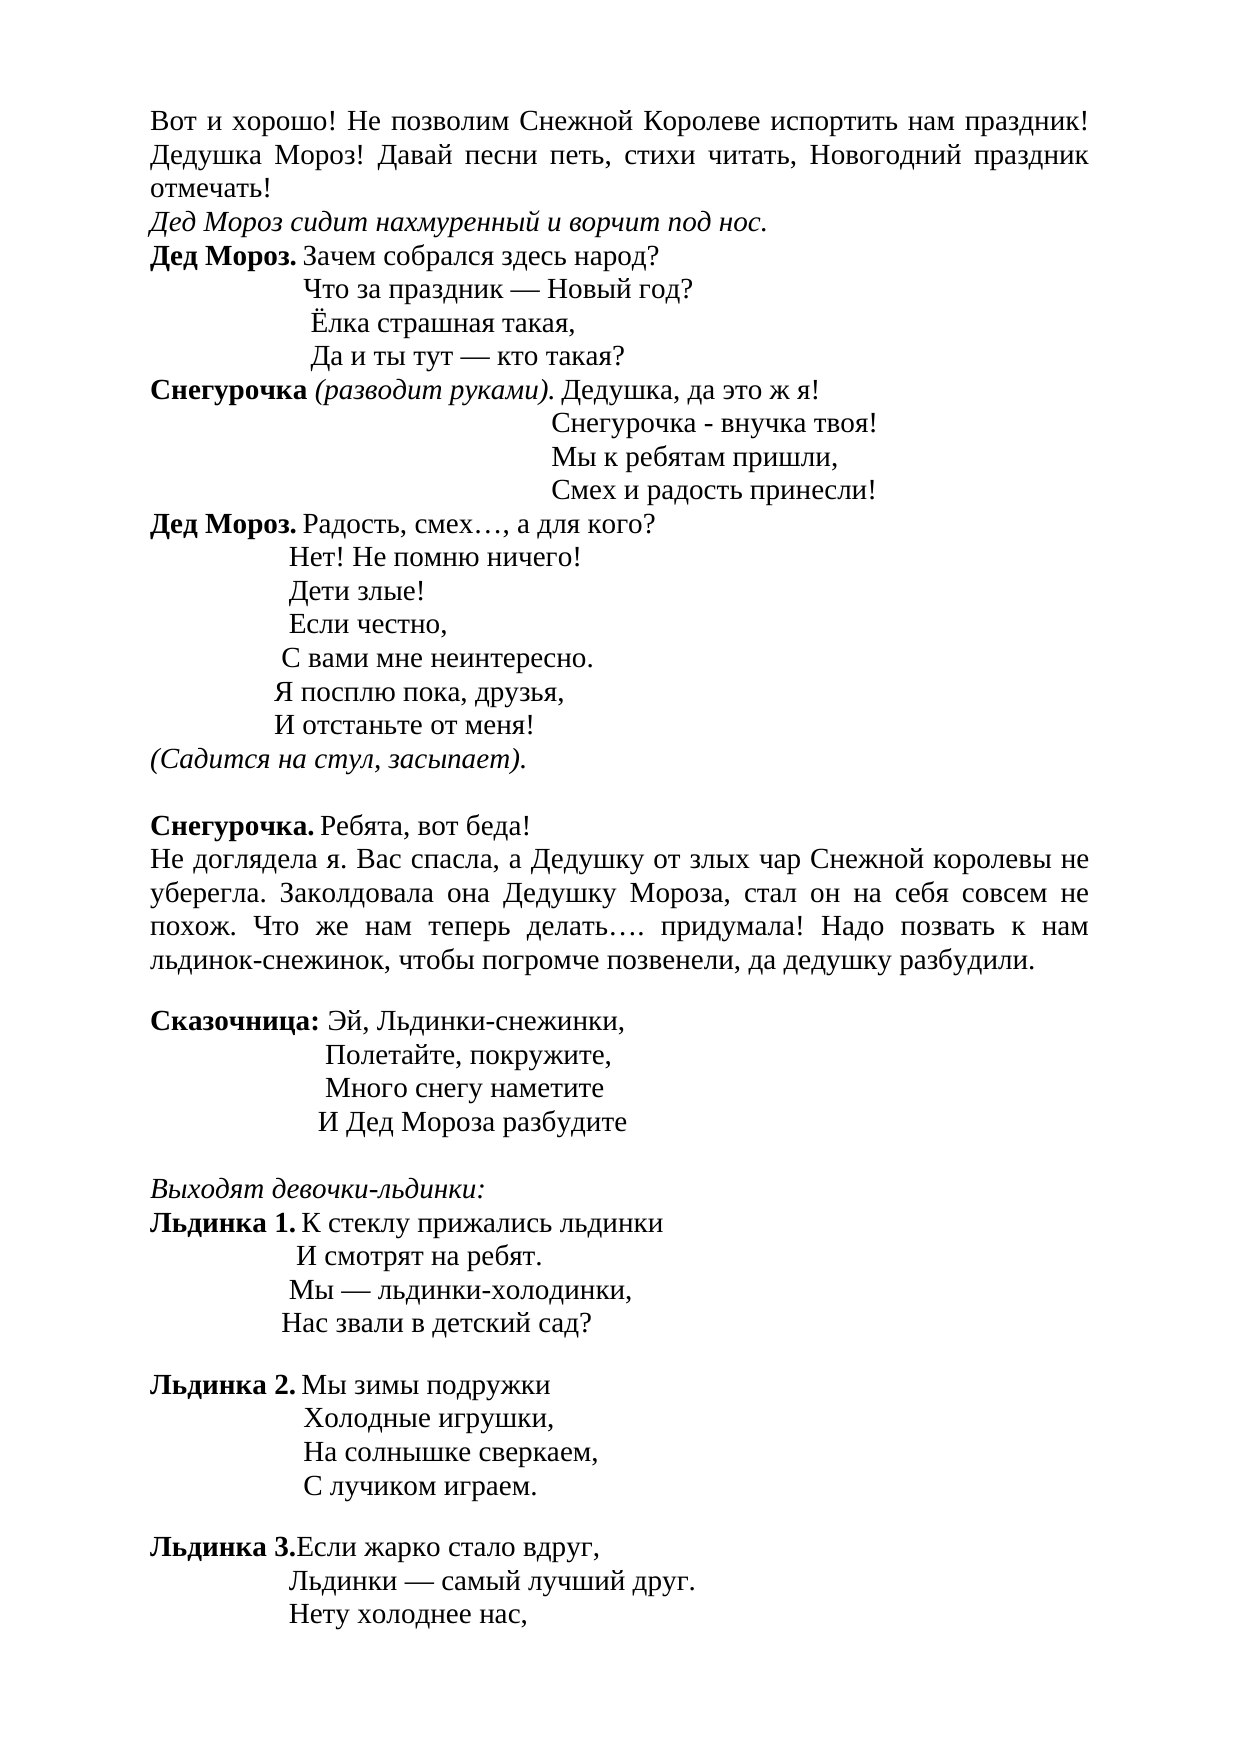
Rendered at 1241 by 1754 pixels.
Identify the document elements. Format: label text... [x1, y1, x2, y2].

text С лучиком играем. [150, 1468, 1090, 1501]
text Дети злые! [150, 573, 1090, 607]
text С вами мне неинтересно. [150, 640, 1090, 674]
text Дед Мороз. Зачем собрался здесь народ? [150, 238, 1090, 271]
text Льдинка 1. К стеклу прижались льдинки [150, 1205, 1090, 1238]
text Смех и радость принесли! [150, 472, 1090, 506]
text Дед Мороз. Радость, смех…, а для кого? [150, 506, 1090, 539]
text Сказочница: Эй, Льдинки-снежинки, [150, 1003, 1090, 1037]
text (Садится на стул, засыпает). [150, 741, 1090, 774]
text И смотрят на ребят. [150, 1238, 1090, 1272]
text Мы — льдинки-холодинки, [150, 1272, 1090, 1305]
text Нет! Не помню ничего! [150, 539, 1090, 573]
text И отстаньте от меня! [150, 707, 1090, 741]
text Льдинка 3.Если жарко стало вдруг, [150, 1529, 1090, 1563]
text Что за праздник — Новый год? [150, 271, 1090, 305]
text Снегурочка. Ребята, вот беда! [150, 808, 1090, 841]
text Снегурочка - внучка твоя! [150, 405, 1090, 439]
text Мы к ребятам пришли, [150, 439, 1090, 472]
text Нету холоднее нас, [150, 1596, 1090, 1630]
text Ёлка страшная такая, [150, 305, 1090, 338]
text На солнышке сверкаем, [150, 1434, 1090, 1468]
text Снегурочка (разводит руками). Дедушка, да это ж я! [150, 372, 1090, 405]
text Нас звали в детский сад? [150, 1305, 1090, 1339]
text Вот и хорошо! Не позволим Снежной Королеве испортить нам праздник! Дедушка Мороз! Давай песни петь, стихи читать, Новогодний праздник отмечать! [150, 103, 1090, 204]
text Выходят девочки-льдинки: [150, 1171, 1090, 1205]
text Дед Мороз сидит нахмуренный и ворчит под нос. [150, 204, 1090, 238]
text Льдинки — самый лучший друг. [150, 1563, 1090, 1596]
text Льдинка 2. Мы зимы подружки [150, 1367, 1090, 1401]
text Полетайте, покружите, [150, 1037, 1090, 1071]
text Я посплю пока, друзья, [150, 674, 1090, 707]
text Если честно, [150, 607, 1090, 640]
text Холодные игрушки, [150, 1401, 1090, 1434]
text Много снегу наметите [150, 1071, 1090, 1104]
text И Дед Мороза разбудите [150, 1104, 1090, 1138]
text Да и ты тут — кто такая? [150, 338, 1090, 372]
text Не доглядела я. Вас спасла, а Дедушку от злых чар Снежной королевы не уберегла. Заколдовала она Дедушку Мороза, стал он на себя совсем не похож. Что же нам теперь делать…. придумала! Надо позвать к нам льдинок-снежинок, чтобы погромче позвенели, да дедушку разбудили. [150, 841, 1090, 976]
